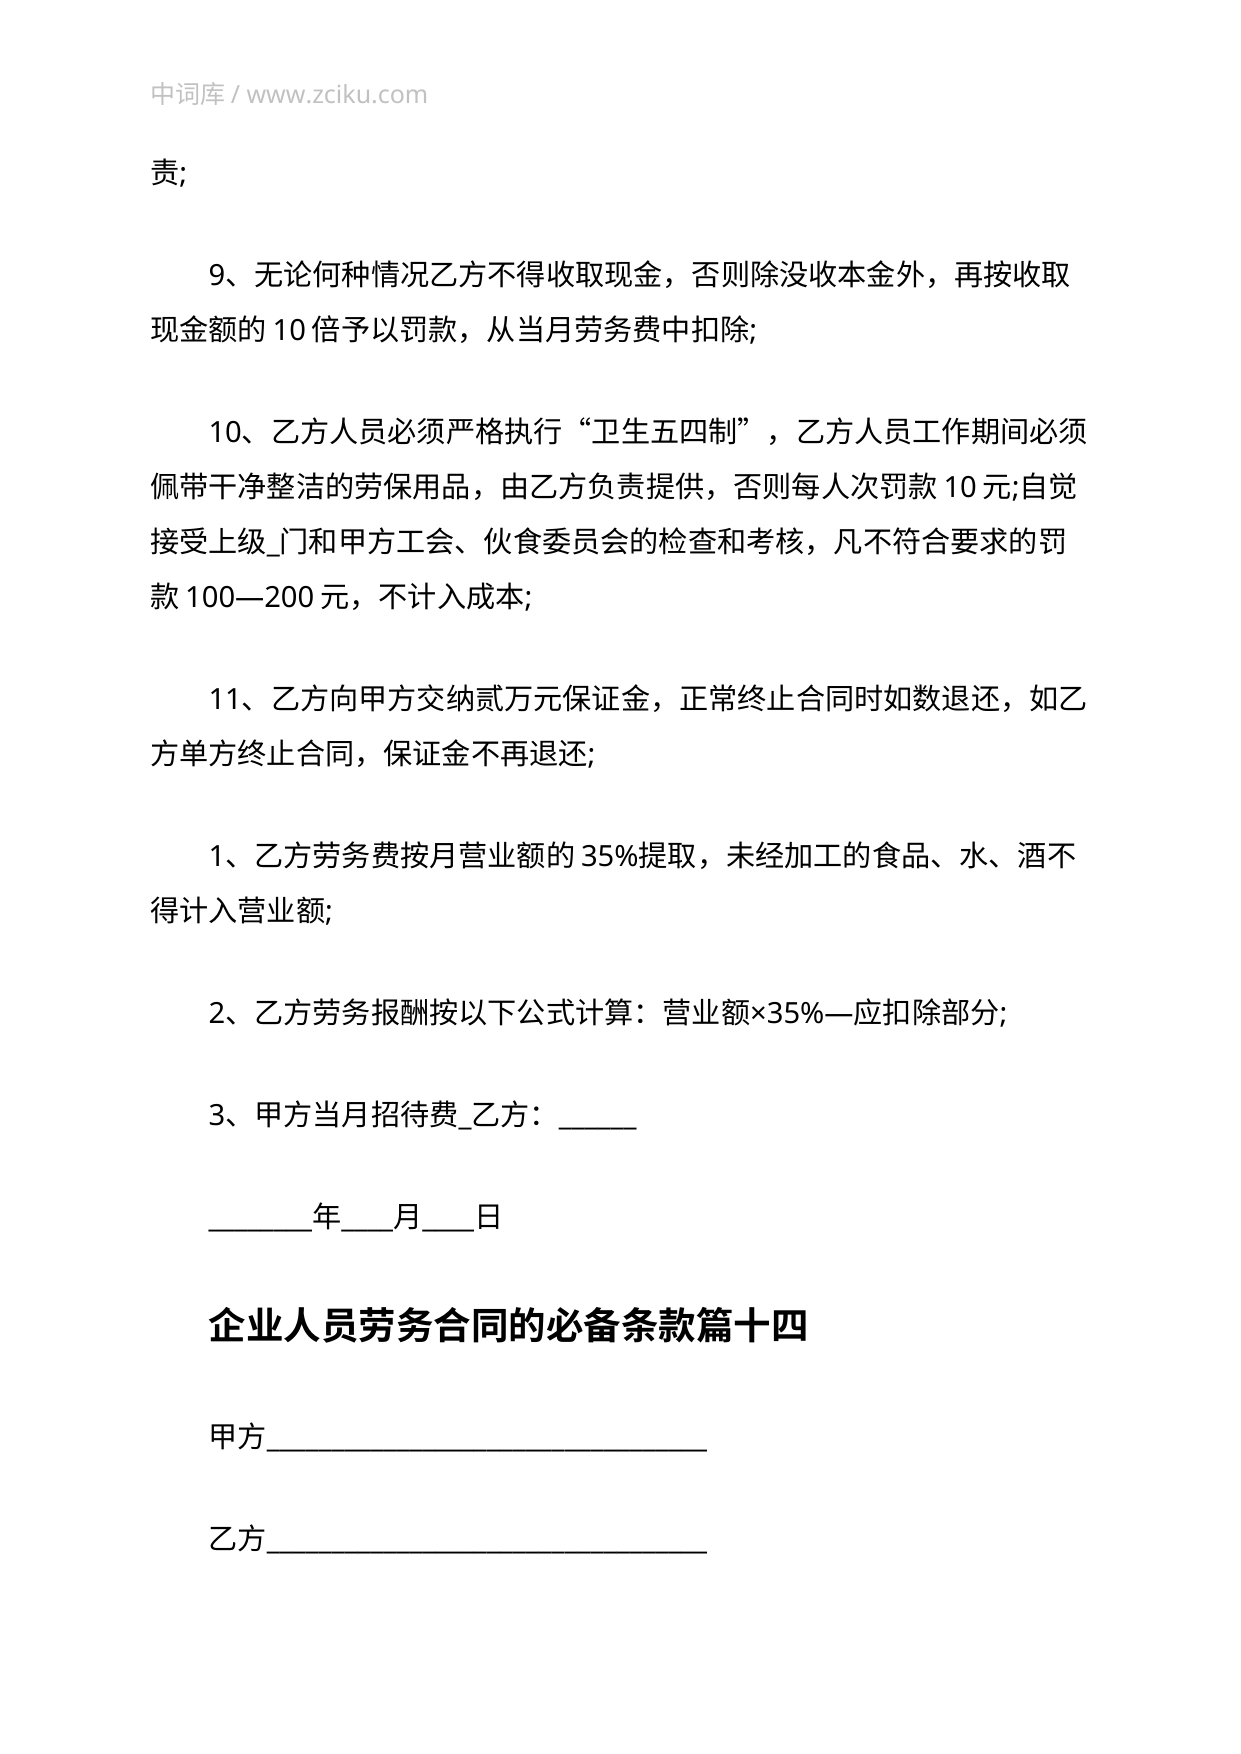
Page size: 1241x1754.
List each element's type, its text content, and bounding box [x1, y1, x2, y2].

text 2、乙方劳务报酬按以下公式计算：营业额×35%—应扣除部分; [150, 990, 1090, 1032]
text 9、无论何种情况乙方不得收取现金，否则除没收本金外，再按收取现金额的10倍予以罚款，从当月劳务费中扣除; [150, 252, 1090, 349]
text 乙方__________________________________ [150, 1515, 1090, 1558]
text ________年____月____日 [150, 1194, 1090, 1236]
text 11、乙方向甲方交纳贰万元保证金，正常终止合同时如数退还，如乙方单方终止合同，保证金不再退还; [150, 676, 1090, 773]
text 10、乙方人员必须严格执行“卫生五四制”，乙方人员工作期间必须佩带干净整洁的劳保用品，由乙方负责提供，否则每人次罚款10元;自觉接受上级_门和甲方工会、伙食委员会的检查和考核，凡不符合要求的罚款100—200元，不计入成本; [150, 409, 1090, 616]
text 甲方__________________________________ [150, 1413, 1090, 1456]
text 企业人员劳务合同的必备条款篇十四 [150, 1296, 1090, 1350]
text 3、甲方当月招待费_乙方：______ [150, 1092, 1090, 1134]
text 1、乙方劳务费按月营业额的35%提取，未经加工的食品、水、酒不得计入营业额; [150, 833, 1090, 930]
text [150, 150, 1090, 192]
